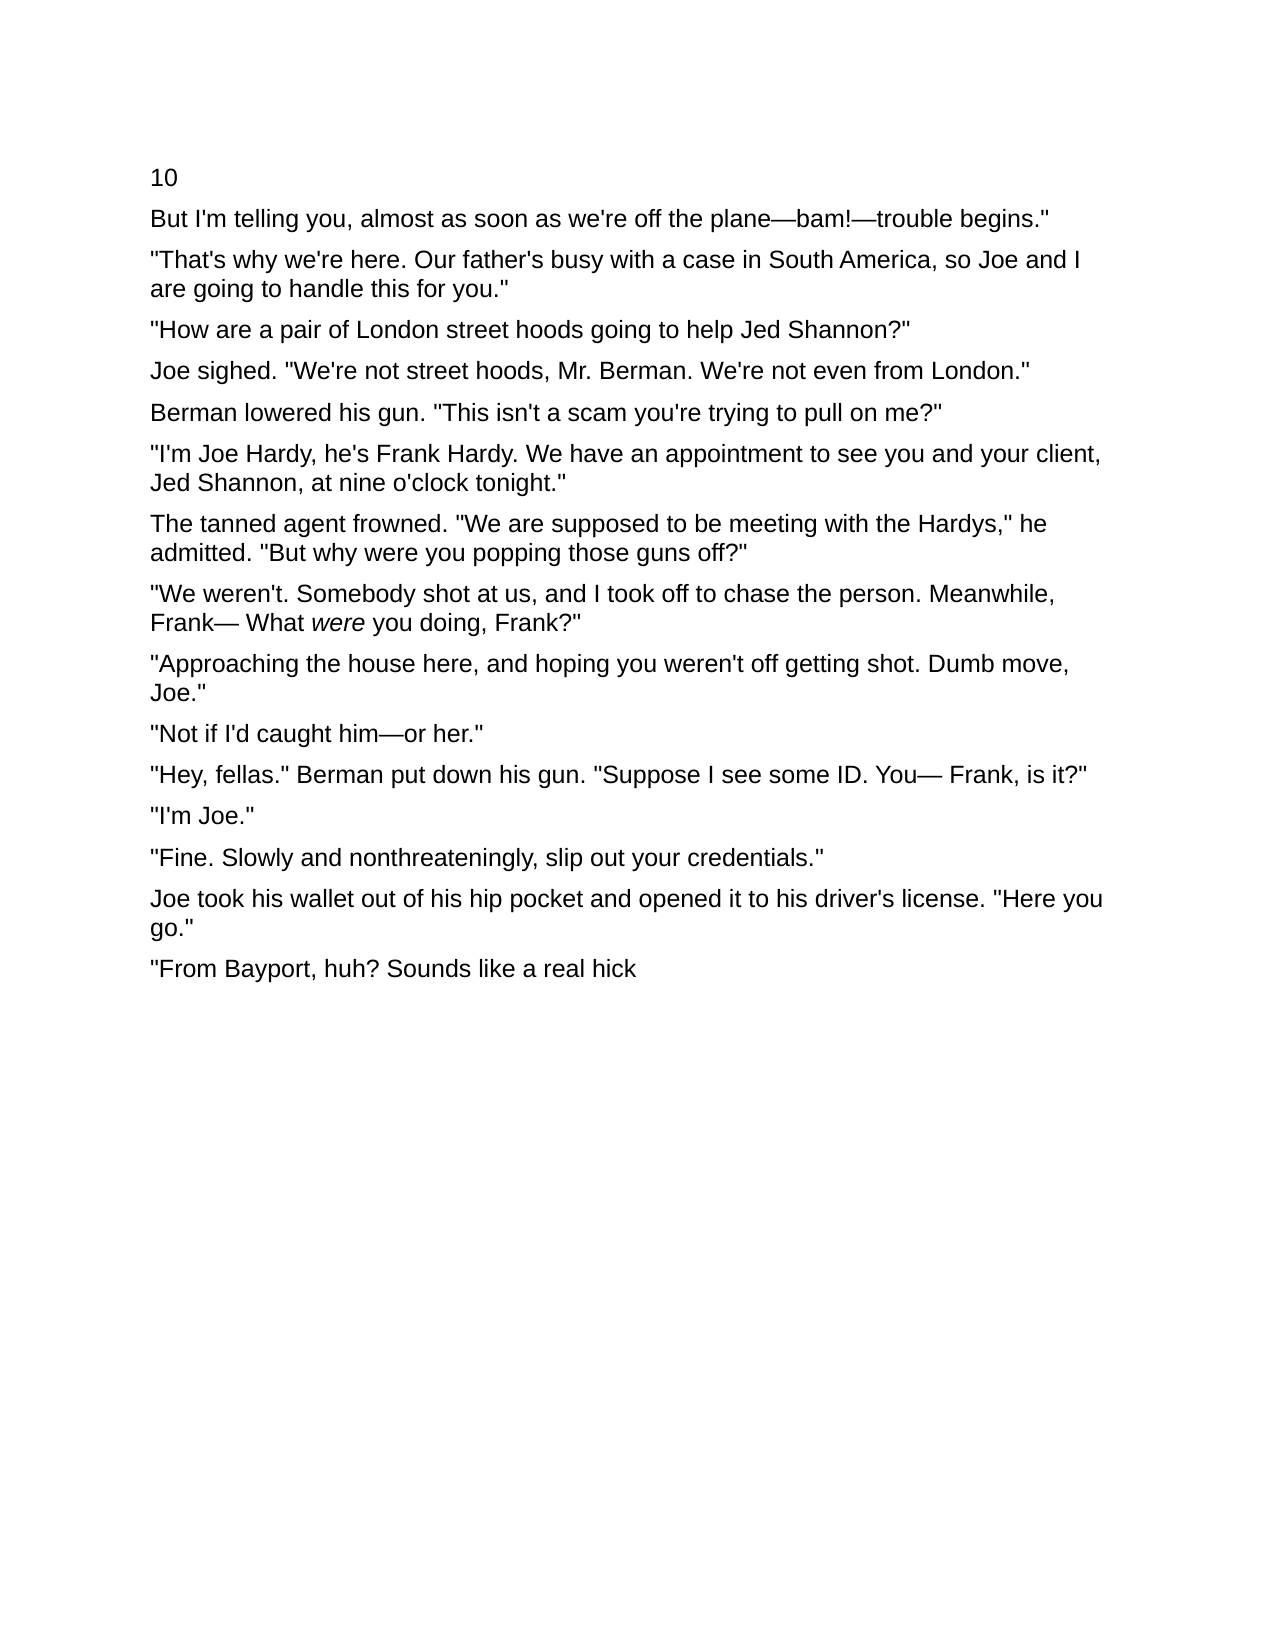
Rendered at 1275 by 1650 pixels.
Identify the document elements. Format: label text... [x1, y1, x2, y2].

text Joe sighed. "We're not street hoods, Mr. Berman. We're not even from London." [150, 356, 1125, 385]
text "Not if I'd caught him—or her." [150, 719, 1125, 747]
text Joe took his wallet out of his hip pocket and opened it to his driver's license. "Here you go." [150, 884, 1125, 941]
text Berman lowered his gun. "This isn't a scam you're trying to pull on me?" [150, 397, 1125, 426]
text "I'm Joe Hardy, he's Frank Hardy. We have an appointment to see you and your client, Jed Shannon, at nine o'clock tonight." [150, 439, 1125, 496]
text "Hey, fellas." Berman put down his gun. "Suppose I see some ID. You— Frank, is it?" [150, 760, 1125, 789]
text "How are a pair of London street hoods going to help Jed Shannon?" [150, 315, 1125, 344]
text The tanned agent frowned. "We are supposed to be meeting with the Hardys," he admitted. "But why were you popping those guns off?" [150, 509, 1125, 566]
text "Approaching the house here, and hoping you weren't off getting shot. Dumb move, Joe." [150, 649, 1125, 706]
text "I'm Joe." [150, 801, 1125, 830]
text "From Bayport, huh? Sounds like a real hick [150, 954, 1125, 982]
text "We weren't. Somebody shot at us, and I took off to chase the person. Meanwhile, Frank— What were you doing, Frank?" [150, 579, 1125, 636]
text But I'm telling you, almost as soon as we're off the plane—bam!—trouble begins." [150, 204, 1125, 232]
text "Fine. Slowly and nonthreateningly, slip out your credentials." [150, 842, 1125, 871]
text "That's why we're here. Our father's busy with a case in South America, so Joe and I are going to handle this for you." [150, 245, 1125, 302]
text 10 [150, 162, 1125, 191]
